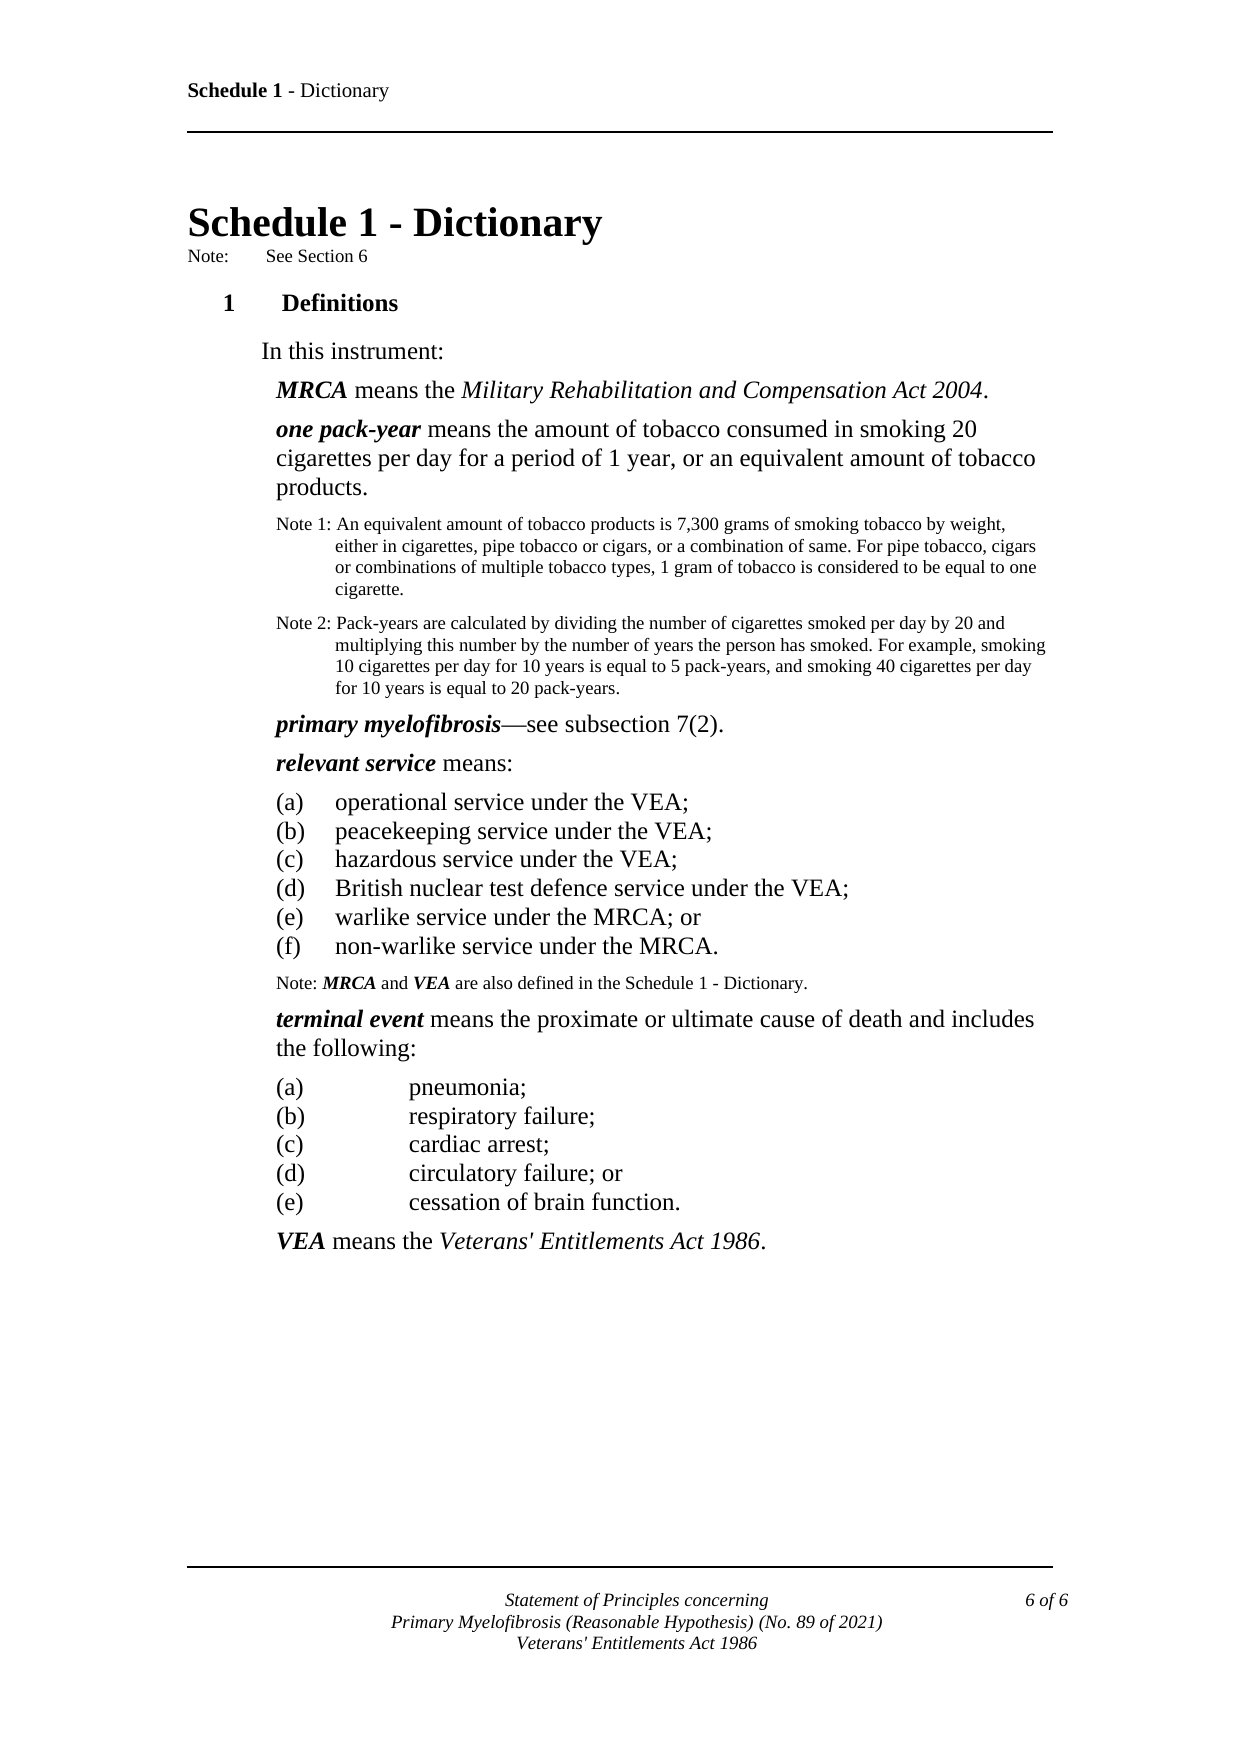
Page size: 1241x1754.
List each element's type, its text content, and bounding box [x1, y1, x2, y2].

text VEA means the Veterans' Entitlements Act 1986. [187, 1226, 1053, 1255]
text warlike service under the MRCA; or [276, 902, 1053, 931]
text pneumonia; [276, 1072, 1053, 1101]
text Note: MRCA and VEA are also defined in the Schedule 1 - Dictionary. [276, 972, 1053, 994]
text non-warlike service under the MRCA. [276, 931, 1053, 959]
text primary myelofibrosis—see subsection 7(2). [187, 709, 1053, 737]
text In this instrument: [187, 336, 1053, 364]
text operational service under the VEA; [276, 787, 1053, 816]
text terminal event means the proximate or ultimate cause of death and includes the following: [187, 1004, 1053, 1062]
text one pack-year means the amount of tobacco consumed in smoking 20 cigarettes per day for a period of 1 year, or an equivalent amount of tobacco products. [187, 414, 1053, 500]
text cardiac arrest; [276, 1129, 1053, 1158]
text British nuclear test defence service under the VEA; [276, 873, 1053, 902]
text relevant service means: [187, 748, 1053, 777]
text Note 1: An equivalent amount of tobacco products is 7,300 grams of smoking tobacco by weight, either in cigarettes, pipe tobacco or cigars, or a combination of same. For pipe tobacco, cigars or combinations of multiple tobacco types, 1 gram of tobacco is considered to be equal to one cigarette. [276, 513, 1053, 599]
text circulatory failure; or [276, 1158, 1053, 1187]
text cessation of brain function. [276, 1187, 1053, 1216]
text Definitions [223, 288, 1053, 317]
text Note: See Section 6 [187, 245, 1053, 267]
text peacekeeping service under the VEA; [276, 816, 1053, 844]
text MRCA means the Military Rehabilitation and Compensation Act 2004. [187, 375, 1053, 404]
text respiratory failure; [276, 1101, 1053, 1129]
text Note 2: Pack-years are calculated by dividing the number of cigarettes smoked per day by 20 and multiplying this number by the number of years the person has smoked. For example, smoking 10 cigarettes per day for 10 years is equal to 5 pack-years, and smoking 40 cigarettes per day for 10 years is equal to 20 pack-years. [276, 612, 1053, 698]
text hazardous service under the VEA; [276, 844, 1053, 873]
text Schedule 1 - Dictionary [187, 197, 1053, 245]
